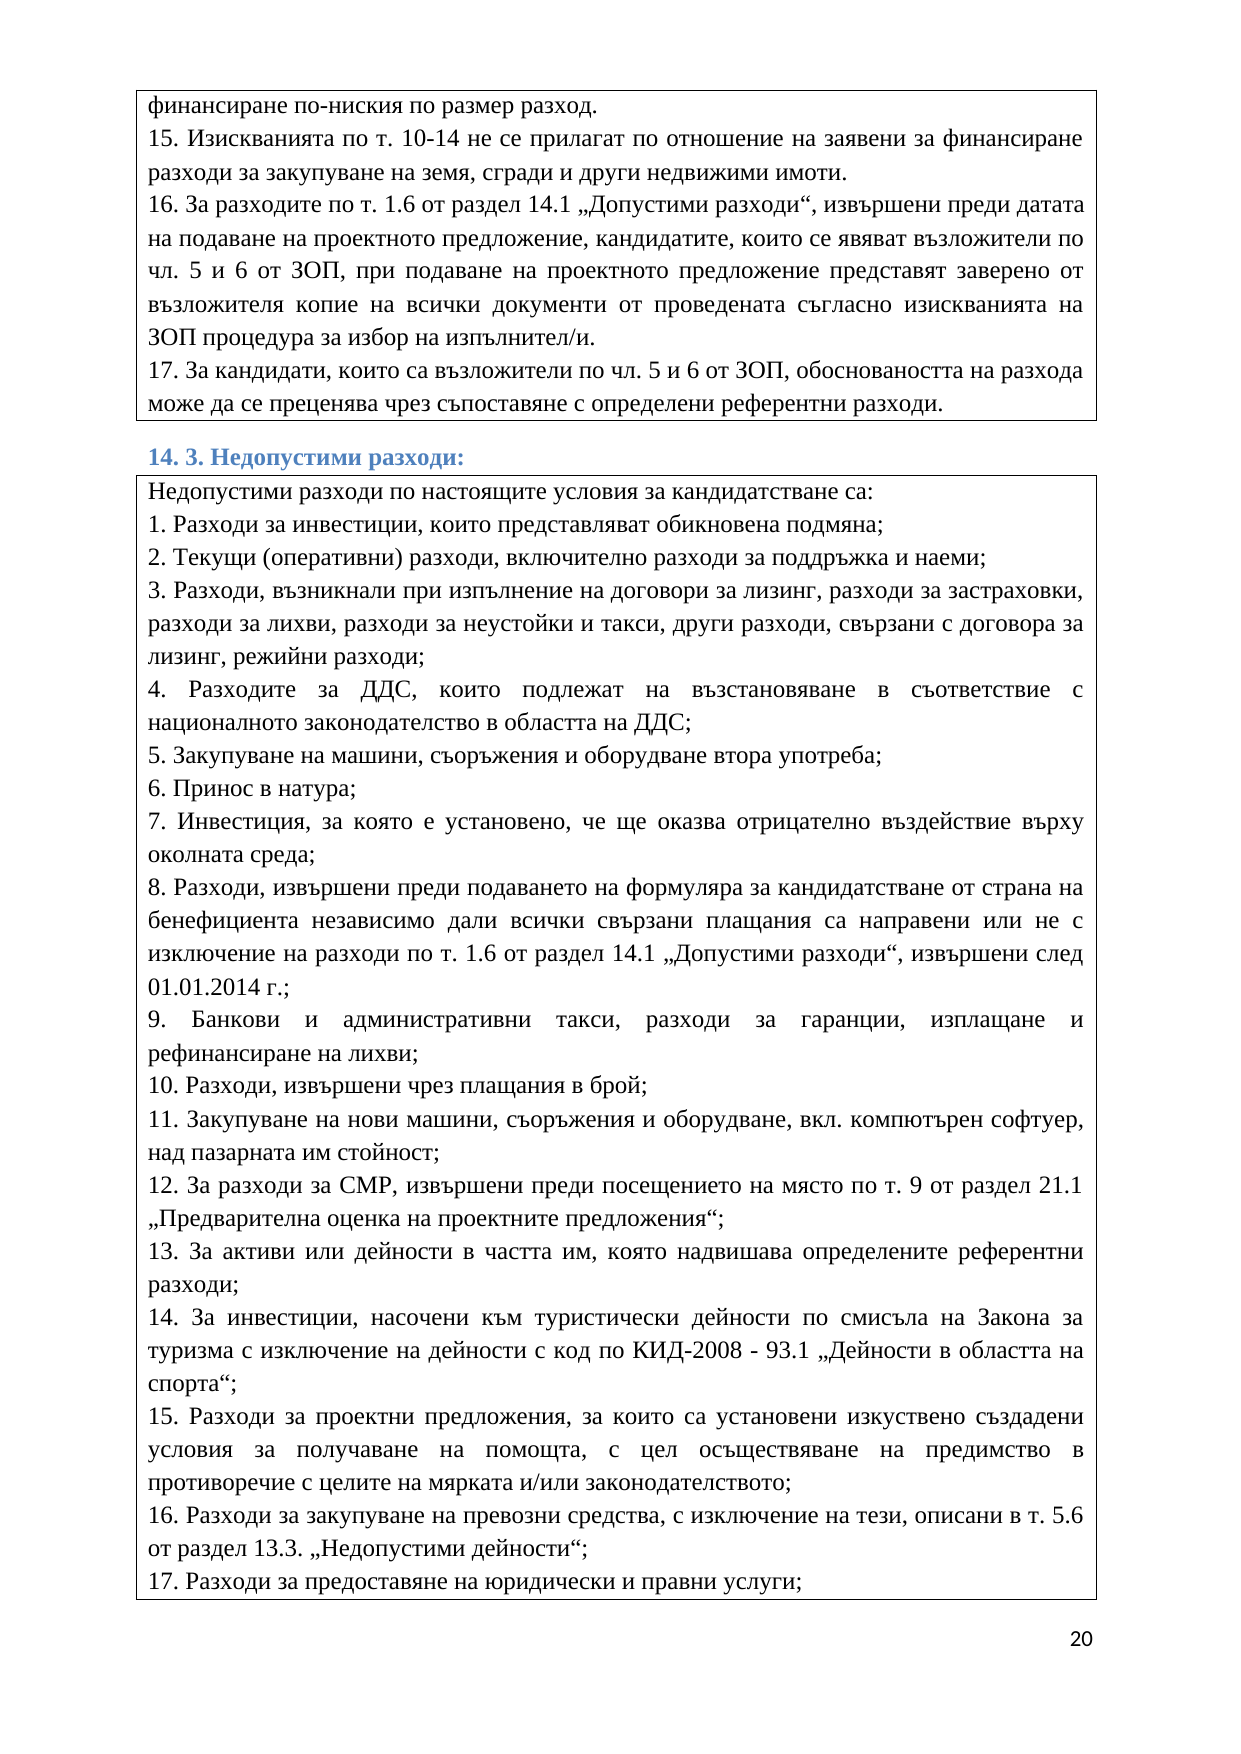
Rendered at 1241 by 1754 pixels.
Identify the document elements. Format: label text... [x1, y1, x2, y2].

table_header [137, 476, 1096, 1598]
subtitle 14. 3. Недопустими разходи: [148, 442, 1093, 471]
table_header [137, 91, 1096, 420]
